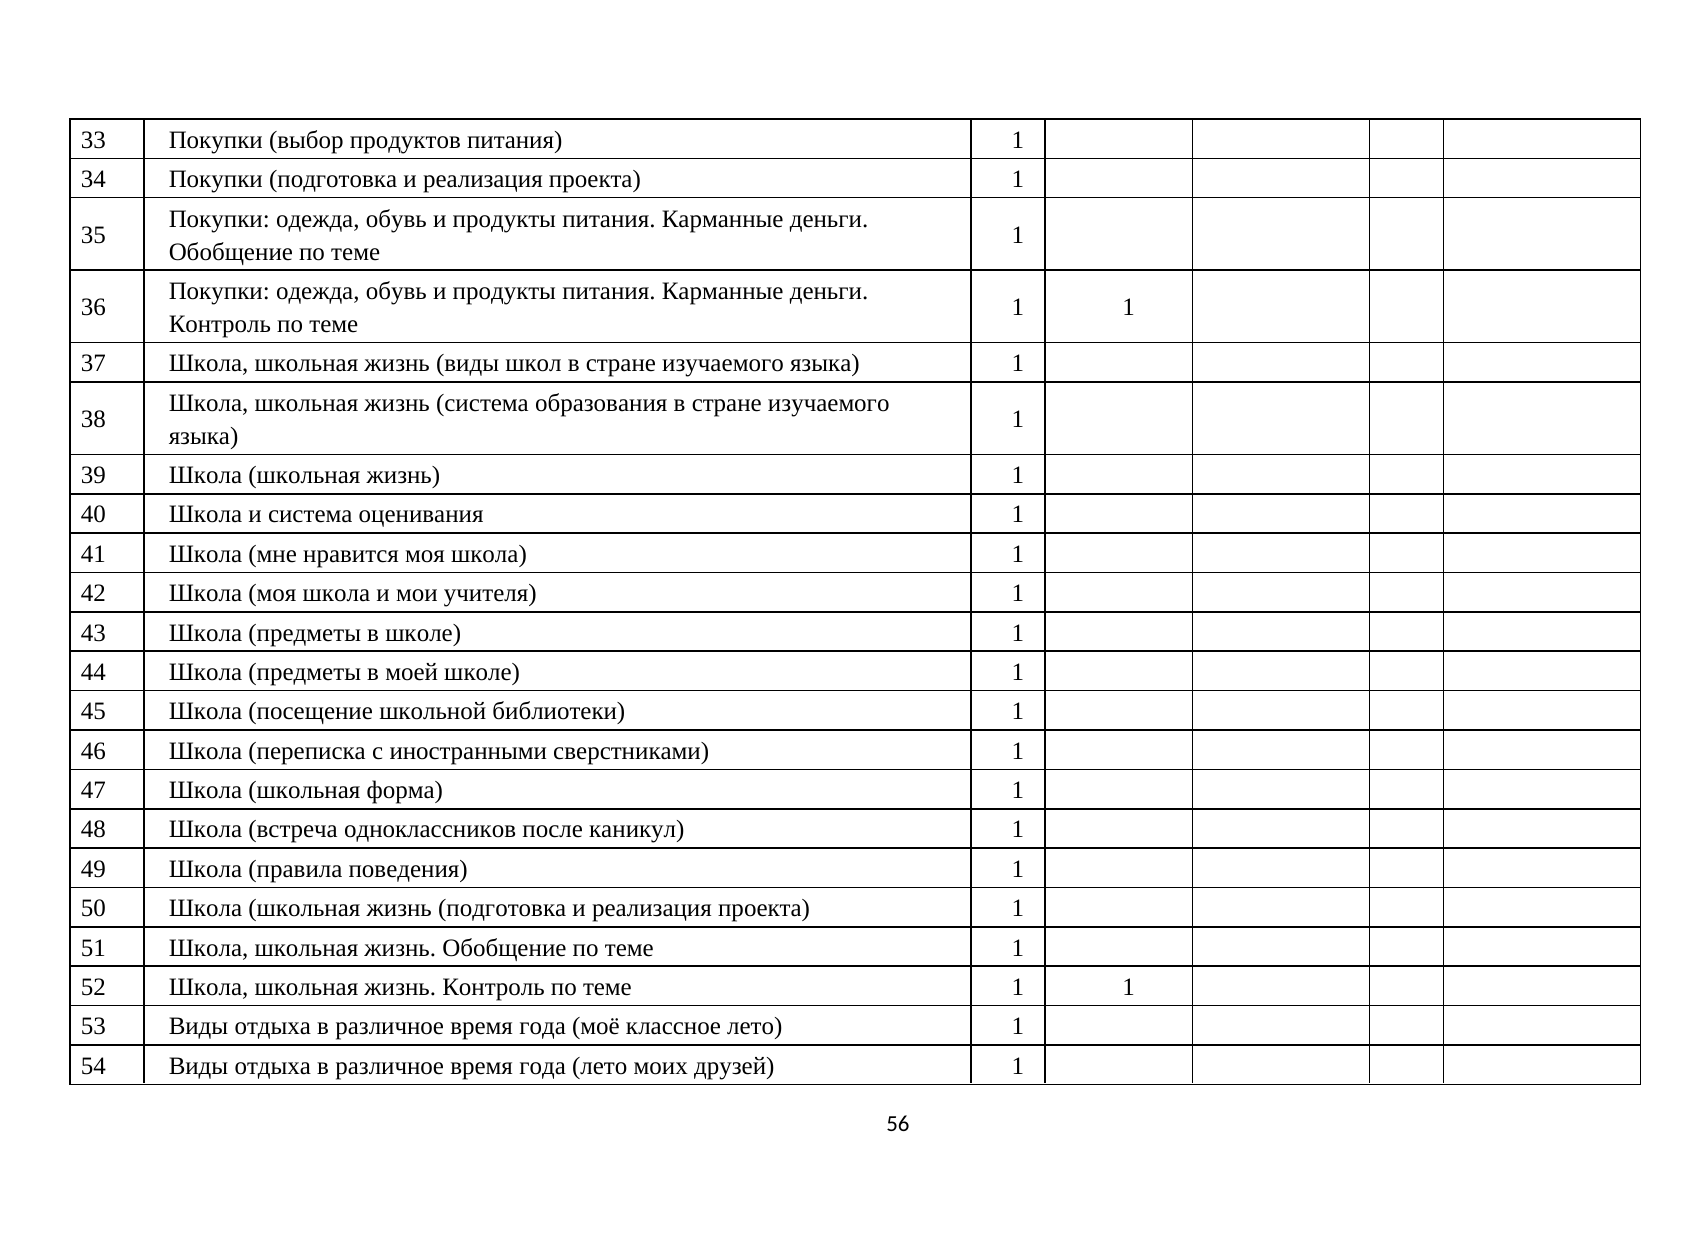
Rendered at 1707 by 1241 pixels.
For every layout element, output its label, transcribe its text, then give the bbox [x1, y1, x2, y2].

table_cell [1370, 159, 1443, 197]
table_cell [1046, 810, 1192, 847]
table_cell Школа (школьная форма) [145, 770, 970, 808]
table_cell 46 [71, 731, 143, 768]
table_cell [1046, 1046, 1192, 1083]
table_cell [1370, 770, 1443, 808]
table_cell Школа (школьная жизнь (подготовка и реализация проекта) [145, 888, 970, 926]
table_cell [1193, 849, 1369, 887]
table_cell [1046, 770, 1192, 808]
table_cell 50 [71, 888, 143, 926]
table_cell [1370, 534, 1443, 572]
table_cell 34 [71, 159, 143, 197]
table_cell Школа (предметы в школе) [145, 613, 970, 650]
table_cell [1193, 455, 1369, 493]
table_cell [1444, 343, 1640, 381]
table_cell Виды отдыха в различное время года (лето моих друзей) [145, 1046, 970, 1083]
table_cell [1370, 888, 1443, 926]
table_cell [1370, 1006, 1443, 1044]
table_cell [1444, 731, 1640, 768]
table_cell Покупки: одежда, обувь и продукты питания. Карманные деньги. Обобщение по теме [145, 198, 970, 269]
table_cell Школа (предметы в моей школе) [145, 652, 970, 690]
table_cell [1046, 888, 1192, 926]
table_cell [1444, 613, 1640, 650]
table_cell [1370, 455, 1443, 493]
table_cell [1444, 652, 1640, 690]
table_cell Школа (моя школа и мои учителя) [145, 573, 970, 611]
table_cell 43 [71, 613, 143, 650]
table_cell [1193, 691, 1369, 729]
table_cell [1193, 534, 1369, 572]
table_cell [1193, 888, 1369, 926]
table_cell 1 [972, 159, 1044, 197]
table_cell 1 [972, 613, 1044, 650]
table_cell 1 [972, 849, 1044, 887]
table_cell [1444, 928, 1640, 965]
table_cell 1 [972, 383, 1044, 453]
table_cell [1046, 455, 1192, 493]
table_cell [1046, 1006, 1192, 1044]
table_cell [1046, 613, 1192, 650]
table_cell [1046, 849, 1192, 887]
table_cell [1444, 120, 1640, 157]
table_cell 51 [71, 928, 143, 965]
table_cell [1444, 770, 1640, 808]
table_cell [1046, 534, 1192, 572]
table_cell [1193, 1006, 1369, 1044]
table_cell [1370, 573, 1443, 611]
table_cell [1193, 198, 1369, 269]
table_cell 53 [71, 1006, 143, 1044]
table_cell 1 [972, 731, 1044, 768]
table_cell [1193, 573, 1369, 611]
table_cell Школа и система оценивания [145, 495, 970, 532]
table_cell 52 [71, 967, 143, 1005]
table_cell 45 [71, 691, 143, 729]
table_cell Школа (школьная жизнь) [145, 455, 970, 493]
table_cell [1370, 1046, 1443, 1083]
table_cell 1 [972, 691, 1044, 729]
table_cell Школа (посещение школьной библиотеки) [145, 691, 970, 729]
table_cell 1 [1046, 271, 1192, 342]
table_cell [1046, 198, 1192, 269]
table_cell [1370, 849, 1443, 887]
table_cell [1193, 120, 1369, 157]
table_cell [1193, 613, 1369, 650]
table_cell Школа (правила поведения) [145, 849, 970, 887]
table_cell 1 [972, 967, 1044, 1005]
table_cell [1370, 495, 1443, 532]
table_cell [1193, 810, 1369, 847]
table_cell 54 [71, 1046, 143, 1083]
table_cell [1370, 691, 1443, 729]
table_cell 1 [972, 810, 1044, 847]
table_cell 1 [972, 928, 1044, 965]
table_cell 1 [972, 1046, 1044, 1083]
table_cell [1444, 573, 1640, 611]
table_cell 1 [972, 198, 1044, 269]
table_cell 42 [71, 573, 143, 611]
table_cell 38 [71, 383, 143, 453]
table_cell [1370, 731, 1443, 768]
table_cell 1 [1046, 967, 1192, 1005]
table_cell [1444, 383, 1640, 453]
table_cell [1370, 271, 1443, 342]
table_cell [1046, 652, 1192, 690]
table_cell [1370, 198, 1443, 269]
table_cell Школа, школьная жизнь (система образования в стране изучаемого языка) [145, 383, 970, 453]
table_cell Школа (мне нравится моя школа) [145, 534, 970, 572]
table_cell 41 [71, 534, 143, 572]
table_cell [1046, 120, 1192, 157]
table_cell 35 [71, 198, 143, 269]
table_cell 1 [972, 652, 1044, 690]
table_cell [1193, 343, 1369, 381]
table_cell [1444, 495, 1640, 532]
table_cell [1046, 159, 1192, 197]
table_cell 1 [972, 120, 1044, 157]
table_cell [1444, 967, 1640, 1005]
table_cell [1193, 1046, 1369, 1083]
table_cell 44 [71, 652, 143, 690]
table_cell [1444, 849, 1640, 887]
table_cell 36 [71, 271, 143, 342]
table_cell [1193, 271, 1369, 342]
table_cell [1193, 731, 1369, 768]
table_cell Школа, школьная жизнь. Обобщение по теме [145, 928, 970, 965]
table_cell [1370, 928, 1443, 965]
table_cell 40 [71, 495, 143, 532]
table_cell Школа, школьная жизнь. Контроль по теме [145, 967, 970, 1005]
table_cell 1 [972, 495, 1044, 532]
table_cell [1444, 691, 1640, 729]
table_cell 1 [972, 271, 1044, 342]
table_cell [1370, 810, 1443, 847]
table_cell [1046, 383, 1192, 453]
table_cell 1 [972, 455, 1044, 493]
table_cell [1193, 652, 1369, 690]
table_cell [1046, 928, 1192, 965]
table_cell 1 [972, 573, 1044, 611]
table_cell [1370, 120, 1443, 157]
table_cell 48 [71, 810, 143, 847]
table_cell [1193, 928, 1369, 965]
table_cell 33 [71, 120, 143, 157]
table_cell [1444, 534, 1640, 572]
table_cell [1444, 810, 1640, 847]
table_cell 1 [972, 1006, 1044, 1044]
table_cell [1193, 383, 1369, 453]
table_cell [1370, 383, 1443, 453]
table_cell [1444, 1006, 1640, 1044]
table_cell [1444, 271, 1640, 342]
table_cell [1444, 159, 1640, 197]
table_cell 39 [71, 455, 143, 493]
table_cell Школа (переписка с иностранными сверстниками) [145, 731, 970, 768]
table_cell 37 [71, 343, 143, 381]
table_cell [1444, 198, 1640, 269]
table_cell [1193, 770, 1369, 808]
table_cell [1444, 1046, 1640, 1083]
table_cell [1046, 343, 1192, 381]
table_cell 1 [972, 888, 1044, 926]
table_cell [1046, 573, 1192, 611]
table_cell Школа, школьная жизнь (виды школ в стране изучаемого языка) [145, 343, 970, 381]
table_cell [1193, 159, 1369, 197]
table_cell 49 [71, 849, 143, 887]
table_cell Покупки (подготовка и реализация проекта) [145, 159, 970, 197]
table_cell [1370, 967, 1443, 1005]
table_cell 1 [972, 343, 1044, 381]
table_cell [1444, 455, 1640, 493]
table_cell [1193, 495, 1369, 532]
table_cell Виды отдыха в различное время года (моё классное лето) [145, 1006, 970, 1044]
table_cell [1046, 691, 1192, 729]
table_cell Покупки (выбор продуктов питания) [145, 120, 970, 157]
table_cell [1444, 888, 1640, 926]
table_cell 1 [972, 770, 1044, 808]
table_cell 47 [71, 770, 143, 808]
table_cell [1046, 731, 1192, 768]
table_cell [1046, 495, 1192, 532]
table_cell [1370, 652, 1443, 690]
table_cell Покупки: одежда, обувь и продукты питания. Карманные деньги. Контроль по теме [145, 271, 970, 342]
table_cell [1370, 343, 1443, 381]
table_cell 1 [972, 534, 1044, 572]
table_cell [1193, 967, 1369, 1005]
table_cell [1370, 613, 1443, 650]
table_cell Школа (встреча одноклассников после каникул) [145, 810, 970, 847]
